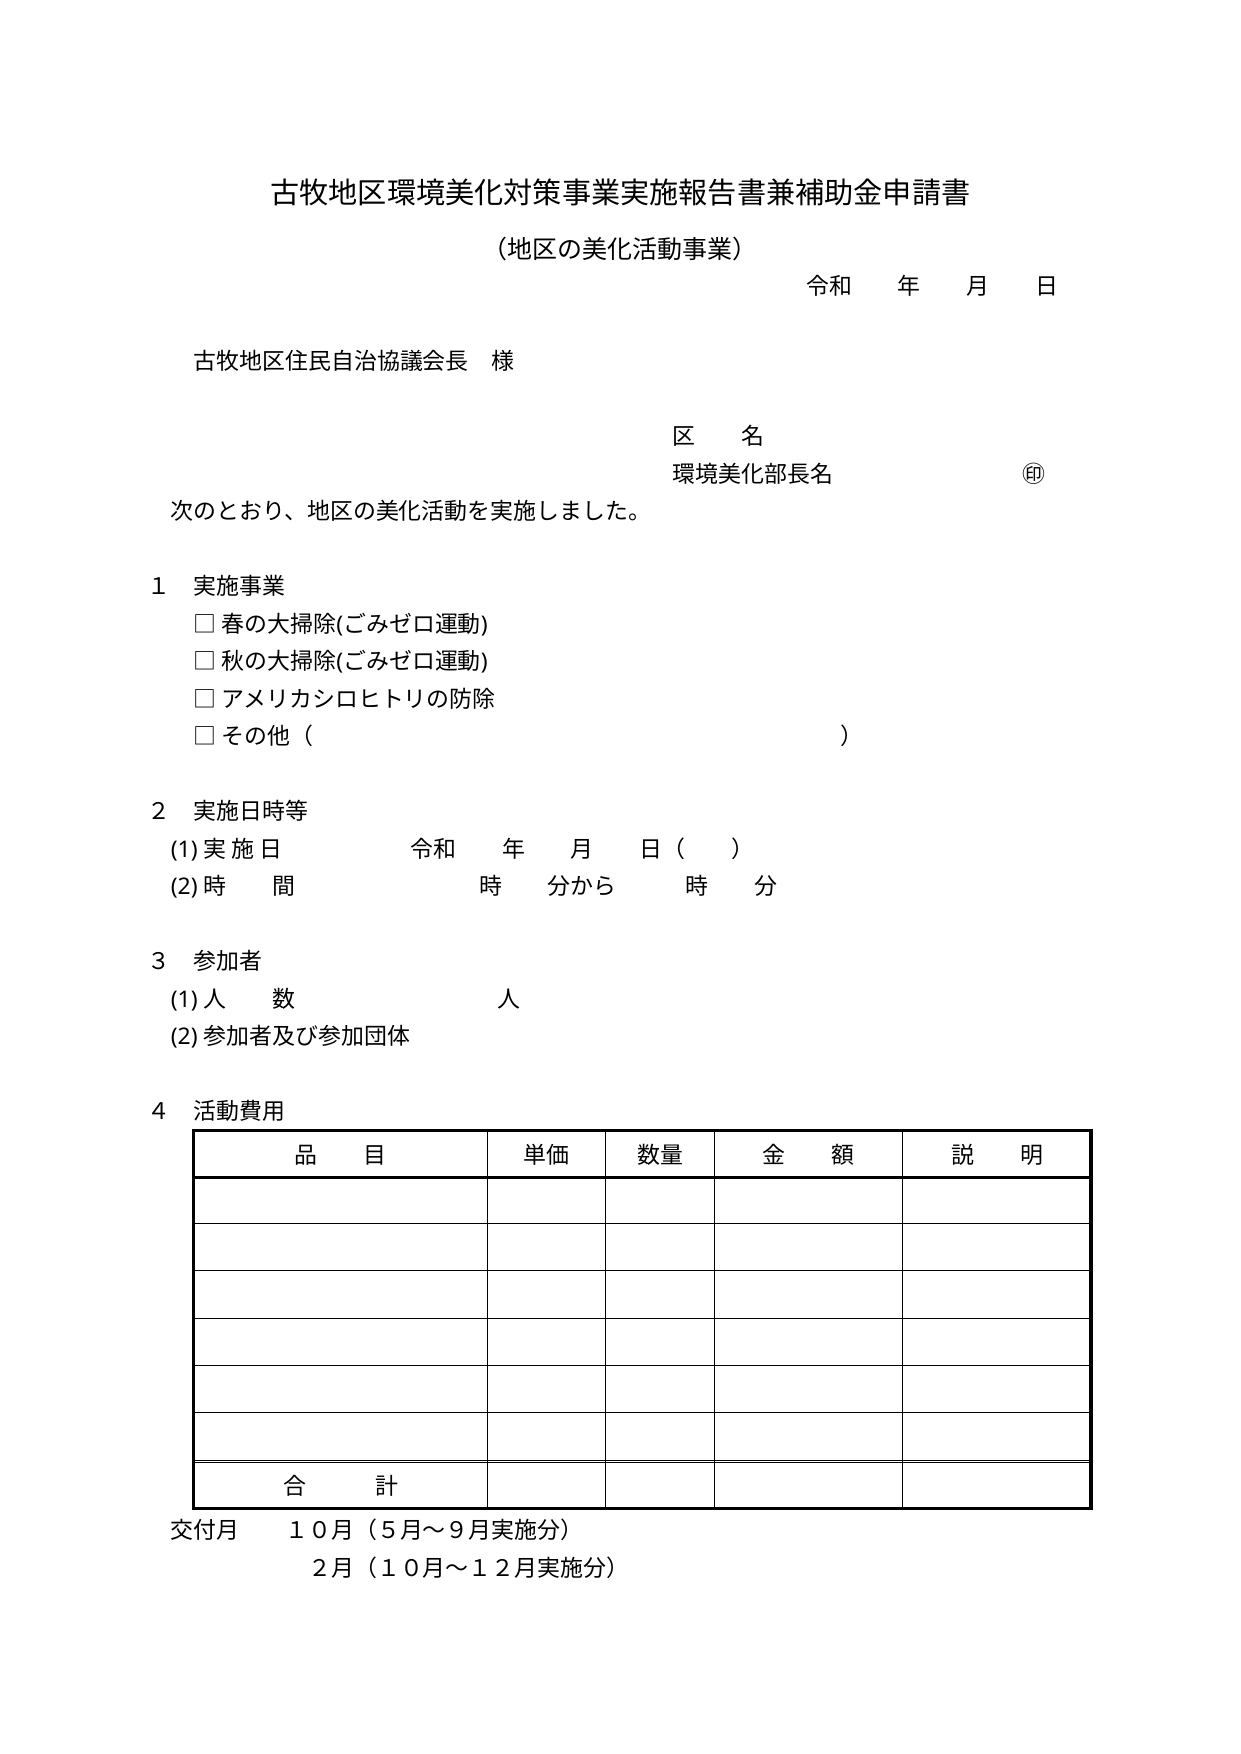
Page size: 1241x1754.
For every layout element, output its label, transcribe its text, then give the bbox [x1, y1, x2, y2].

table_cell 合 計 [195, 1463, 487, 1507]
table_cell [606, 1271, 714, 1318]
text 古牧地区環境美化対策事業実施報告書兼補助金申請書 [148, 153, 1092, 228]
table_cell [903, 1319, 1089, 1365]
table_cell [715, 1179, 902, 1223]
table_cell [715, 1224, 902, 1270]
text (1) 実 施 日 令和 年 月 日（ ） [148, 828, 1092, 866]
text (1) 人 数 人 [148, 978, 1092, 1016]
table_cell [715, 1366, 902, 1412]
text □ その他（ ） [148, 716, 1092, 753]
table_cell [488, 1413, 605, 1459]
table_cell [903, 1179, 1089, 1223]
table_header 金 額 [715, 1132, 902, 1176]
table_cell [715, 1413, 902, 1459]
table_cell [715, 1319, 902, 1365]
text 古牧地区住民自治協議会長 様 [148, 341, 1092, 378]
table_cell [195, 1319, 487, 1365]
text 令和 年 月 日 [148, 266, 1092, 303]
text □ 秋の大掃除(ごみゼロ運動) [148, 641, 1092, 678]
table_cell [488, 1271, 605, 1318]
table_cell [488, 1319, 605, 1365]
table_cell [488, 1224, 605, 1270]
table_header 品 目 [195, 1132, 487, 1176]
table_cell [488, 1463, 605, 1507]
text １ 実施事業 [148, 566, 1092, 603]
table_cell [903, 1271, 1089, 1318]
text (2) 時 間 時 分から 時 分 [148, 866, 1092, 903]
table_cell [715, 1463, 902, 1507]
table_cell [903, 1413, 1089, 1459]
table_header 単価 [488, 1132, 605, 1176]
table_cell [195, 1224, 487, 1270]
table_header 数量 [606, 1132, 714, 1176]
text 交付月 １０月（５月～９月実施分） [148, 1510, 1092, 1547]
text (2) 参加者及び参加団体 [148, 1016, 1092, 1053]
text ２月（１０月～１２月実施分） [148, 1547, 1092, 1585]
table_cell [488, 1179, 605, 1223]
text ２ 実施日時等 [148, 791, 1092, 828]
table_cell [606, 1366, 714, 1412]
table_cell [903, 1463, 1089, 1507]
table_cell [195, 1271, 487, 1318]
table_cell [195, 1413, 487, 1459]
text □ アメリカシロヒトリの防除 [148, 678, 1092, 716]
text 次のとおり、地区の美化活動を実施しました。 [148, 491, 1092, 528]
text （地区の美化活動事業） [148, 228, 1092, 266]
table_cell [903, 1224, 1089, 1270]
table_cell [606, 1179, 714, 1223]
table_cell [195, 1179, 487, 1223]
text ３ 参加者 [148, 941, 1092, 978]
table_cell [606, 1319, 714, 1365]
table_cell [606, 1224, 714, 1270]
table_cell [715, 1271, 902, 1318]
table_cell [195, 1366, 487, 1412]
table_cell [903, 1366, 1089, 1412]
text ４ 活動費用 [148, 1091, 1092, 1128]
text 区 名 [148, 416, 1092, 453]
table_cell [606, 1463, 714, 1507]
table_header 説 明 [903, 1132, 1089, 1176]
text □ 春の大掃除(ごみゼロ運動) [148, 603, 1092, 641]
text 環境美化部長名 ㊞ [148, 453, 1092, 491]
table_cell [606, 1413, 714, 1459]
table_cell [488, 1366, 605, 1412]
